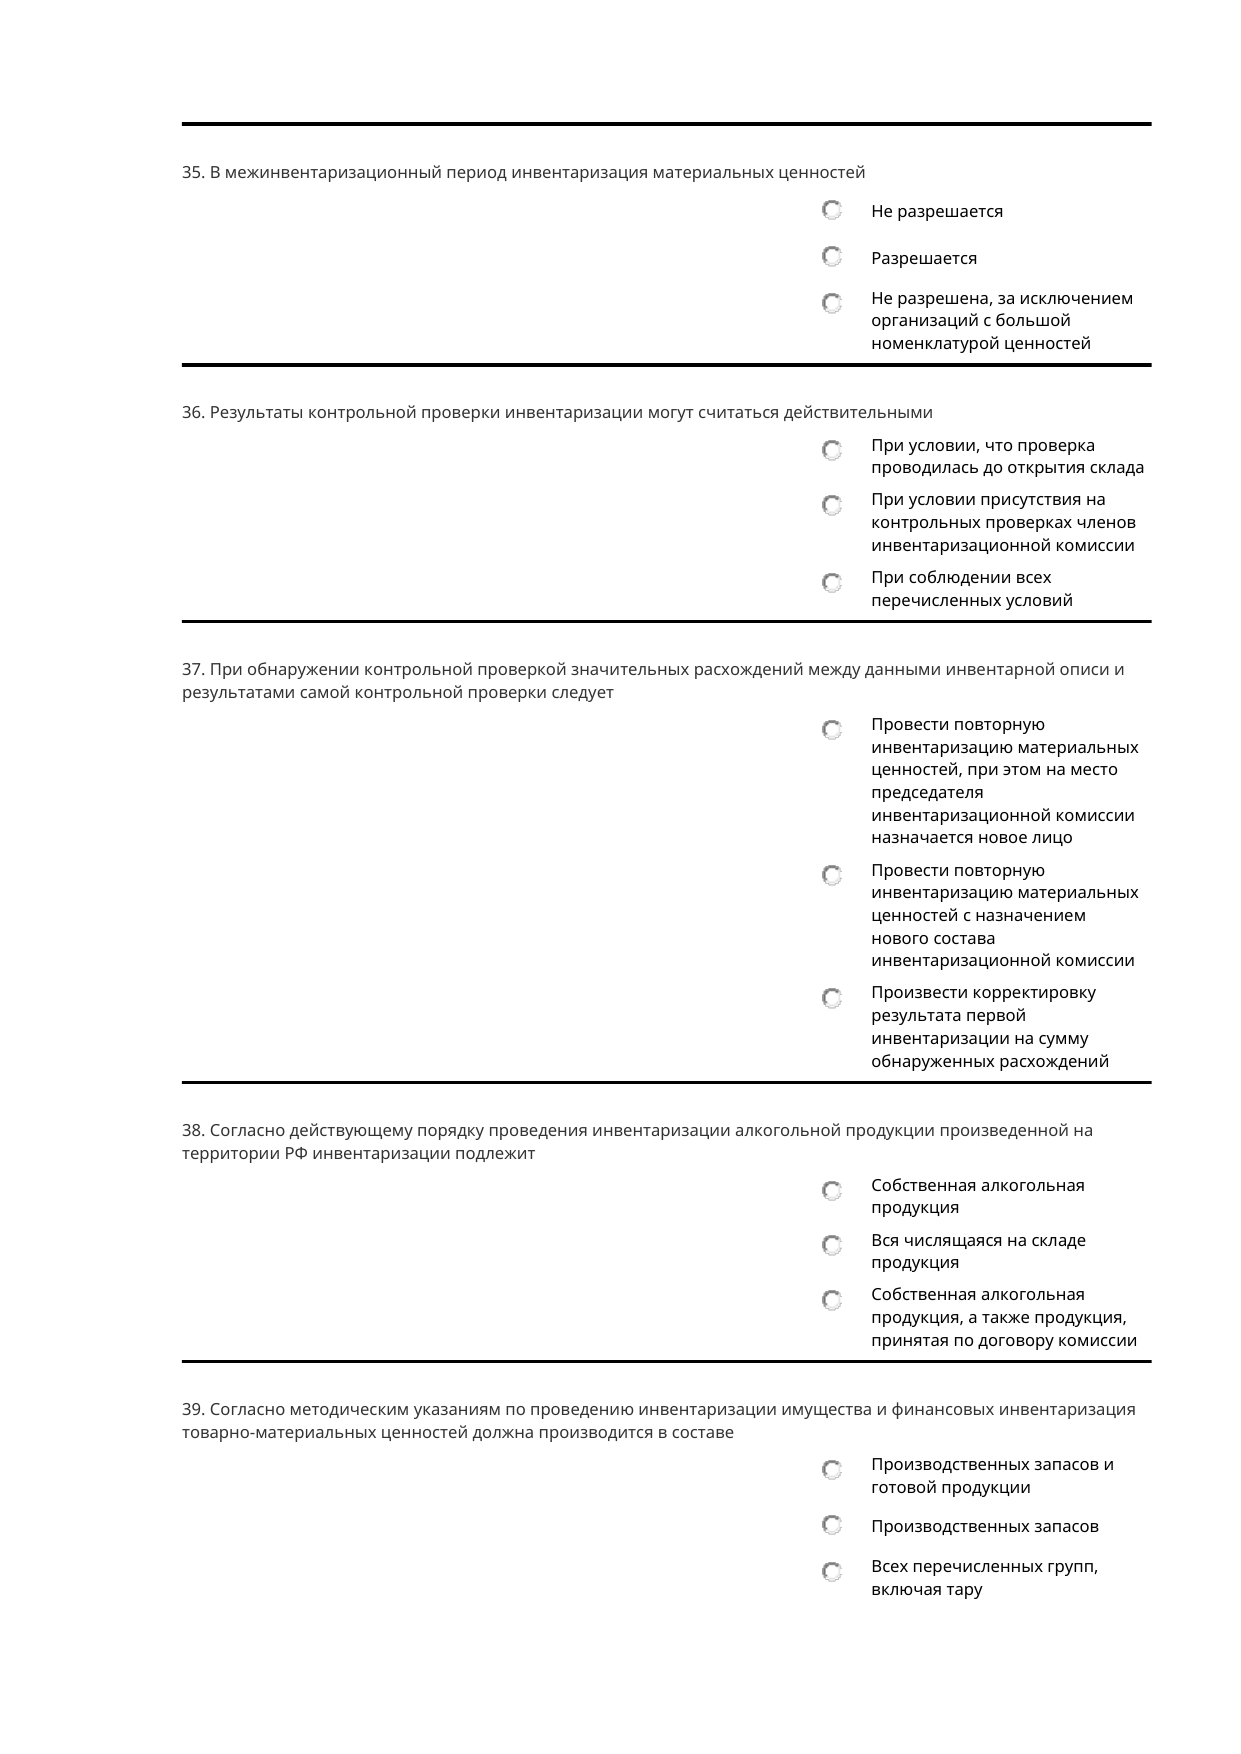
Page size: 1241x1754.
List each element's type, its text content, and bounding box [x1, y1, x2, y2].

table_cell [177, 616, 1152, 653]
picture [181, 363, 1152, 367]
table_cell [177, 282, 867, 359]
table_cell 39. Согласно методическим указаниям по проведению инвентаризации имущества и финансовых инвентаризация товарно-материальных ценностей должна производится в составе [177, 1393, 1152, 1448]
table_cell [177, 235, 867, 282]
picture [181, 122, 1152, 126]
table_cell Произвести корректировку результата первой инвентаризации на сумму обнаруженных расхождений [867, 976, 1152, 1077]
table_cell Разрешается [867, 235, 1152, 282]
table_cell [177, 118, 1152, 156]
table_cell [177, 1503, 867, 1550]
table_cell Собственная алкогольная продукция [867, 1169, 1152, 1223]
table_cell 38. Согласно действующему порядку проведения инвентаризации алкогольной продукции произведенной на территории РФ инвентаризации подлежит [177, 1114, 1152, 1169]
table_cell 35. В межинвентаризационный период инвентаризация материальных ценностей [177, 156, 1152, 188]
table_cell [177, 359, 1152, 396]
table_cell При соблюдении всех перечисленных условий [867, 561, 1152, 616]
table_cell [177, 1448, 867, 1503]
table_cell 37. При обнаружении контрольной проверкой значительных расхождений между данными инвентарной описи и результатами самой контрольной проверки следует [177, 653, 1152, 708]
table_cell Производственных запасов и готовой продукции [867, 1448, 1152, 1503]
table_cell 36. Результаты контрольной проверки инвентаризации могут считаться действительными [177, 396, 1152, 428]
table_cell Не разрешена, за исключением организаций с большой номенклатурой ценностей [867, 282, 1152, 359]
table_cell При условии, что проверка проводилась до открытия склада [867, 429, 1152, 483]
table_cell [177, 854, 867, 976]
table_cell [177, 1356, 1152, 1393]
table_cell Собственная алкогольная продукция, а также продукция, принятая по договору комиссии [867, 1278, 1152, 1356]
table_cell Вся числящаяся на складе продукция [867, 1224, 1152, 1278]
table_cell [177, 976, 867, 1077]
table_cell [177, 1550, 867, 1604]
table_cell [177, 561, 867, 616]
table_cell При условии присутствия на контрольных проверках членов инвентаризационной комиссии [867, 483, 1152, 561]
table_cell [177, 483, 867, 561]
table_cell Провести повторную инвентаризацию материальных ценностей, при этом на место председателя инвентаризационной комиссии назначается новое лицо [867, 708, 1152, 853]
table_cell Не разрешается [867, 188, 1152, 234]
table_cell [177, 1169, 867, 1223]
table_cell Провести повторную инвентаризацию материальных ценностей с назначением нового состава инвентаризационной комиссии [867, 854, 1152, 976]
table_cell [177, 1278, 867, 1356]
table_cell Производственных запасов [867, 1503, 1152, 1550]
table_cell [177, 429, 867, 483]
table_cell Всех перечисленных групп, включая тару [867, 1550, 1152, 1604]
table_cell [177, 1224, 867, 1278]
table_cell [177, 188, 867, 234]
table_cell [177, 708, 867, 853]
table_cell [177, 1077, 1152, 1114]
